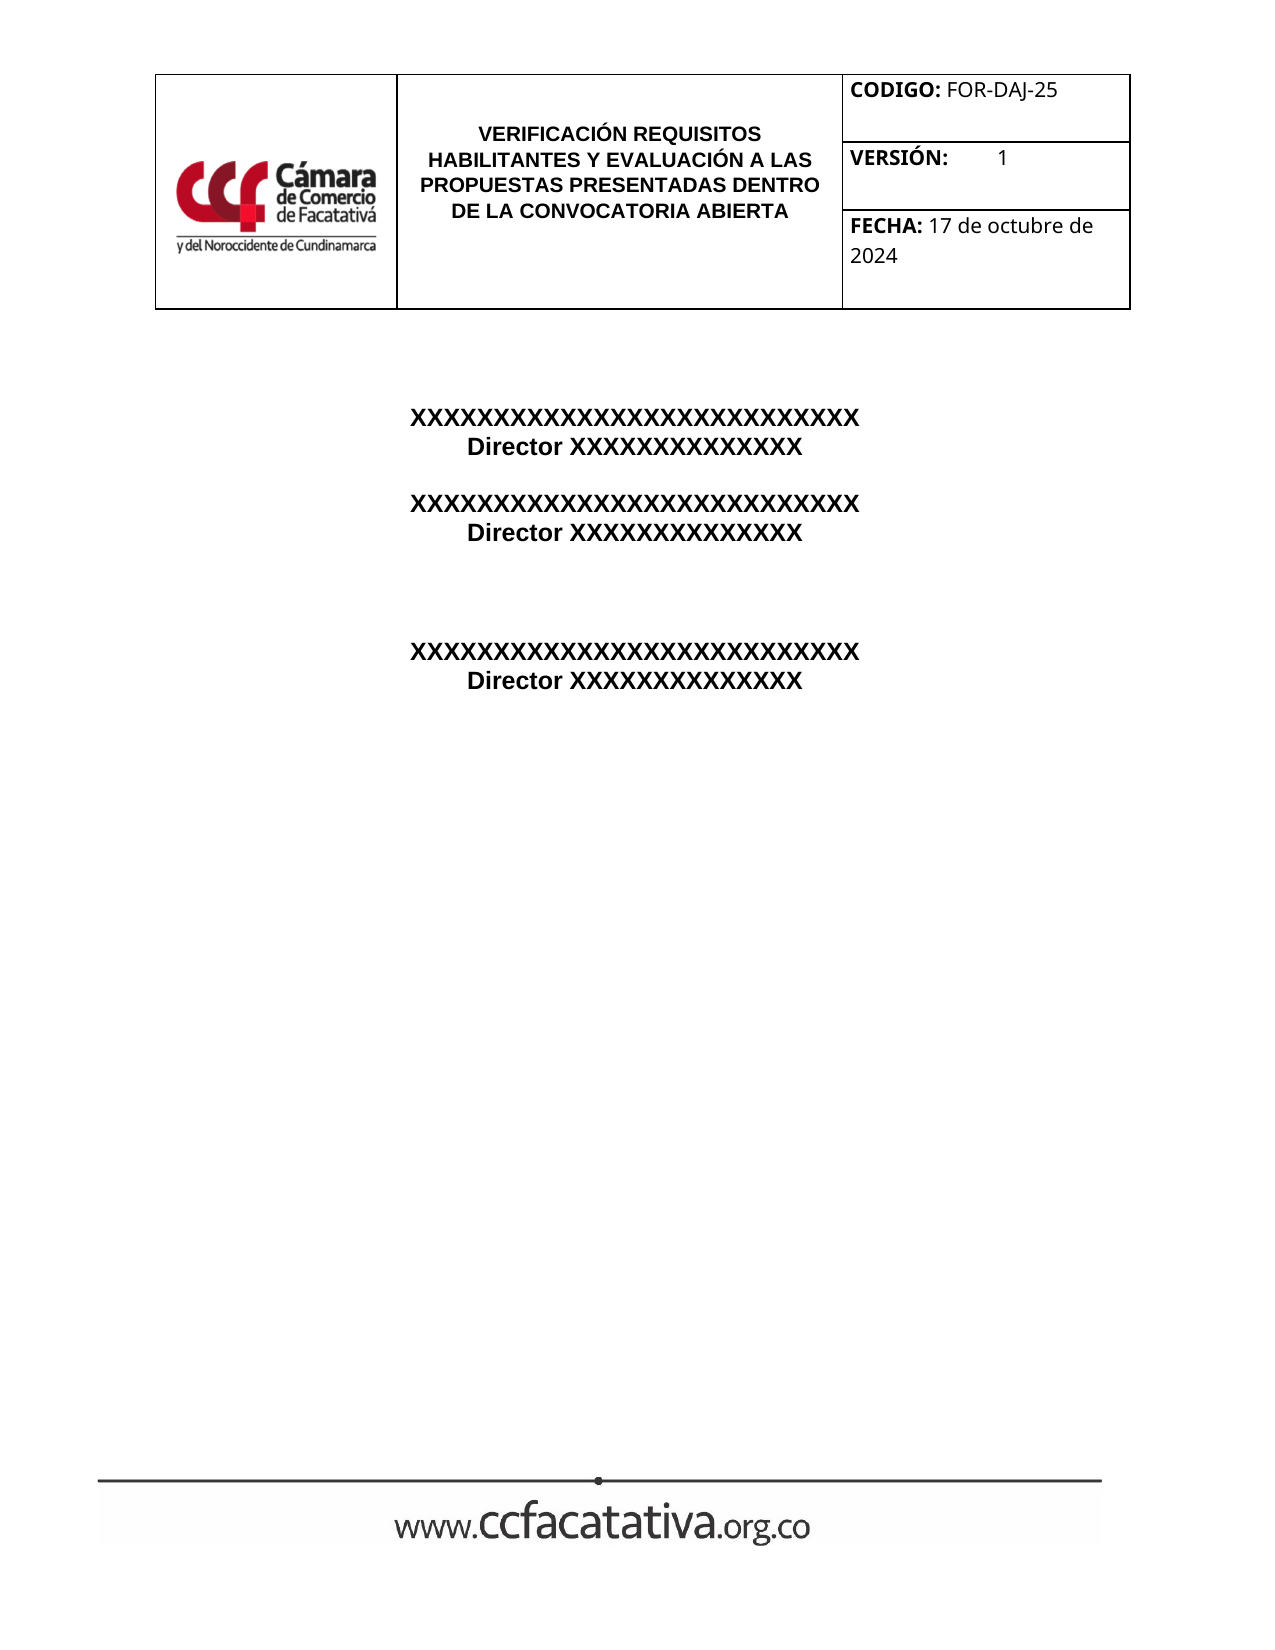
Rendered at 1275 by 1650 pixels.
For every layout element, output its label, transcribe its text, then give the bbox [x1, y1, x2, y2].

text Director XXXXXXXXXXXXXX [148, 666, 1122, 695]
text XXXXXXXXXXXXXXXXXXXXXXXXXXX [148, 637, 1122, 666]
text XXXXXXXXXXXXXXXXXXXXXXXXXXX [148, 489, 1122, 518]
text XXXXXXXXXXXXXXXXXXXXXXXXXXX [148, 403, 1122, 431]
text Director XXXXXXXXXXXXXX [148, 518, 1122, 546]
picture [176, 161, 377, 254]
picture [97, 1477, 1102, 1546]
text Director XXXXXXXXXXXXXX [148, 431, 1122, 460]
